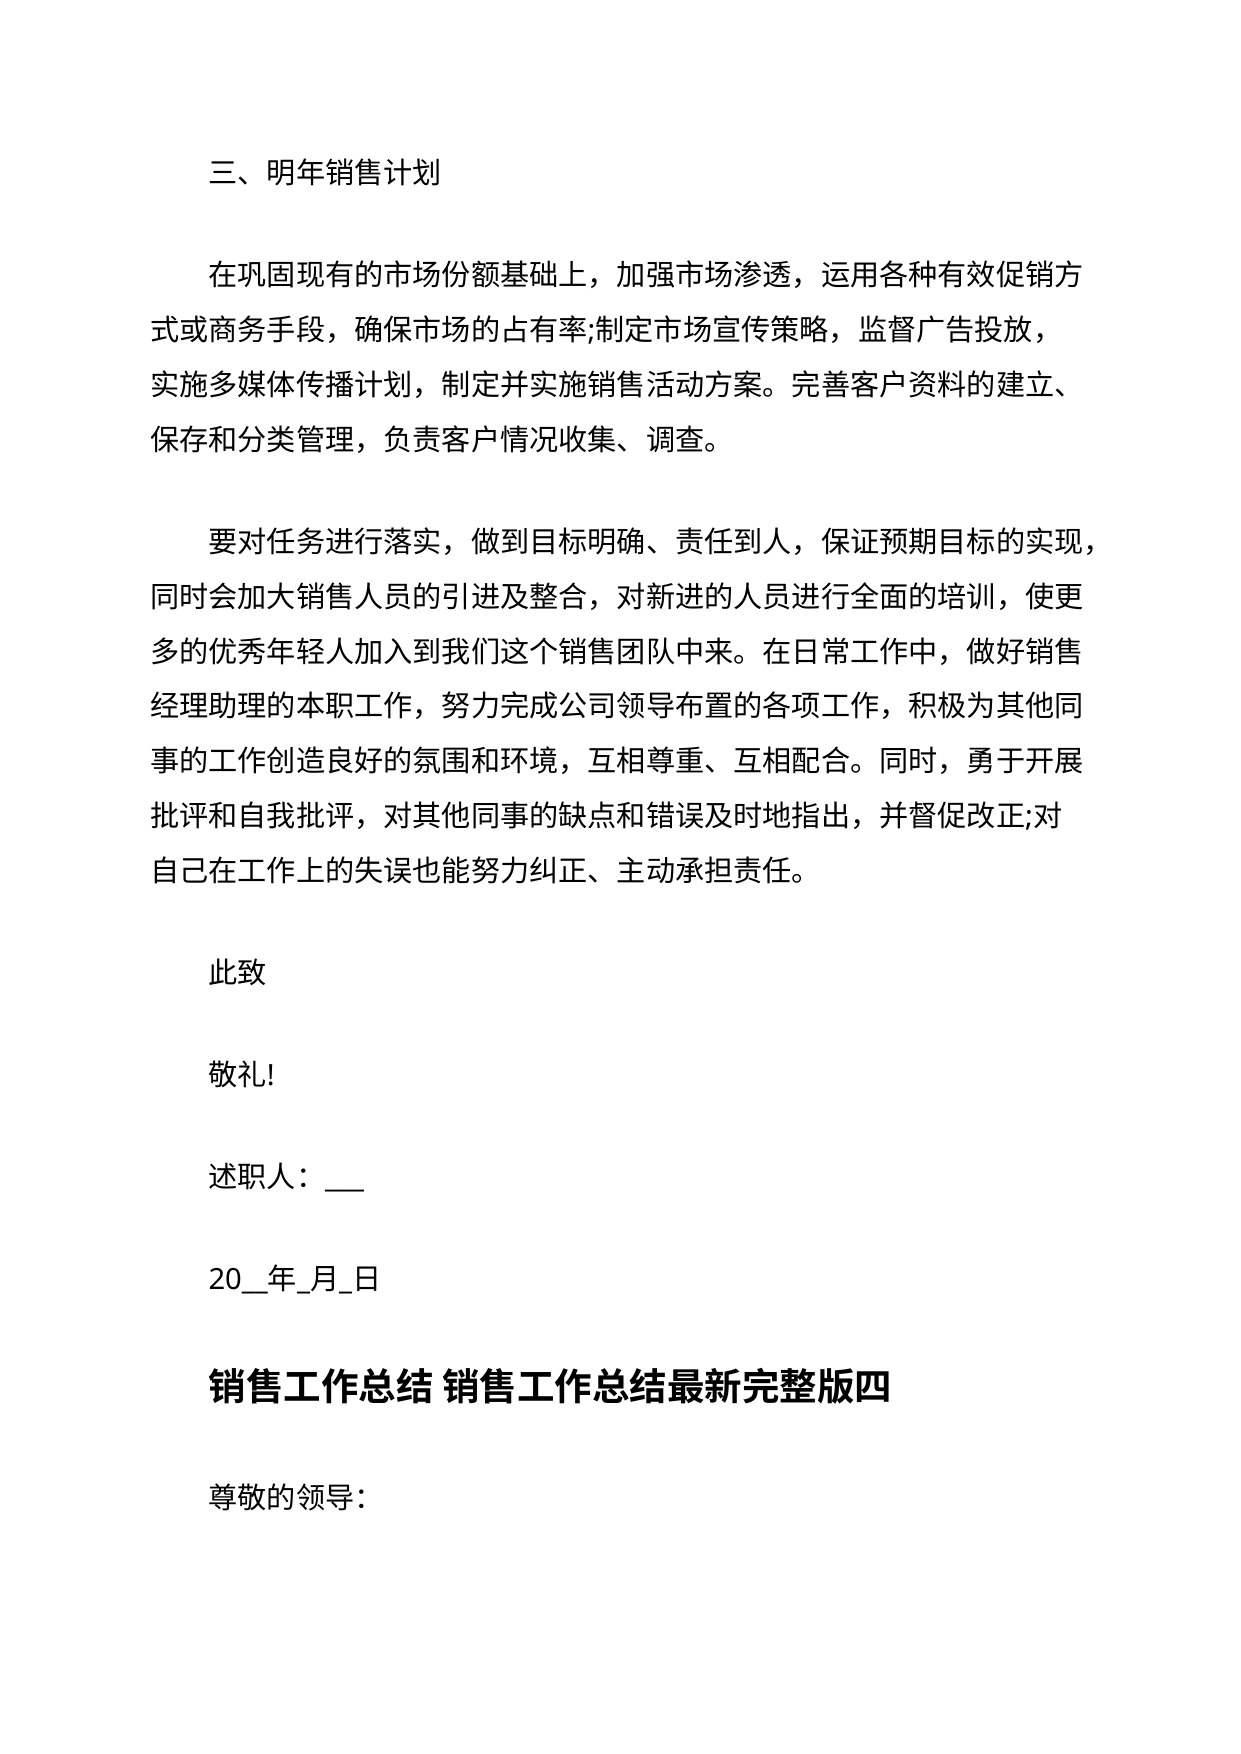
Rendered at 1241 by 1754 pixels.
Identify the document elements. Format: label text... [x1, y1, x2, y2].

text 20__年_月_日 [150, 1255, 1090, 1298]
text 三、明年销售计划 [150, 150, 1090, 192]
text 述职人：___ [150, 1153, 1090, 1196]
text 在巩固现有的市场份额基础上，加强市场渗透，运用各种有效促销方式或商务手段，确保市场的占有率;制定市场宣传策略，监督广告投放，实施多媒体传播计划，制定并实施销售活动方案。完善客户资料的建立、保存和分类管理，负责客户情况收集、调查。 [150, 252, 1090, 459]
text 销售工作总结 销售工作总结最新完整版四 [150, 1357, 1090, 1412]
text 要对任务进行落实，做到目标明确、责任到人，保证预期目标的实现，同时会加大销售人员的引进及整合，对新进的人员进行全面的培训，使更多的优秀年轻人加入到我们这个销售团队中来。在日常工作中，做好销售经理助理的本职工作，努力完成公司领导布置的各项工作，积极为其他同事的工作创造良好的氛围和环境，互相尊重、互相配合。同时，勇于开展批评和自我批评，对其他同事的缺点和错误及时地指出，并督促改正;对自己在工作上的失误也能努力纠正、主动承担责任。 [150, 518, 1090, 890]
text 尊敬的领导： [150, 1475, 1090, 1517]
text 敬礼! [150, 1051, 1090, 1094]
text 此致 [150, 949, 1090, 992]
